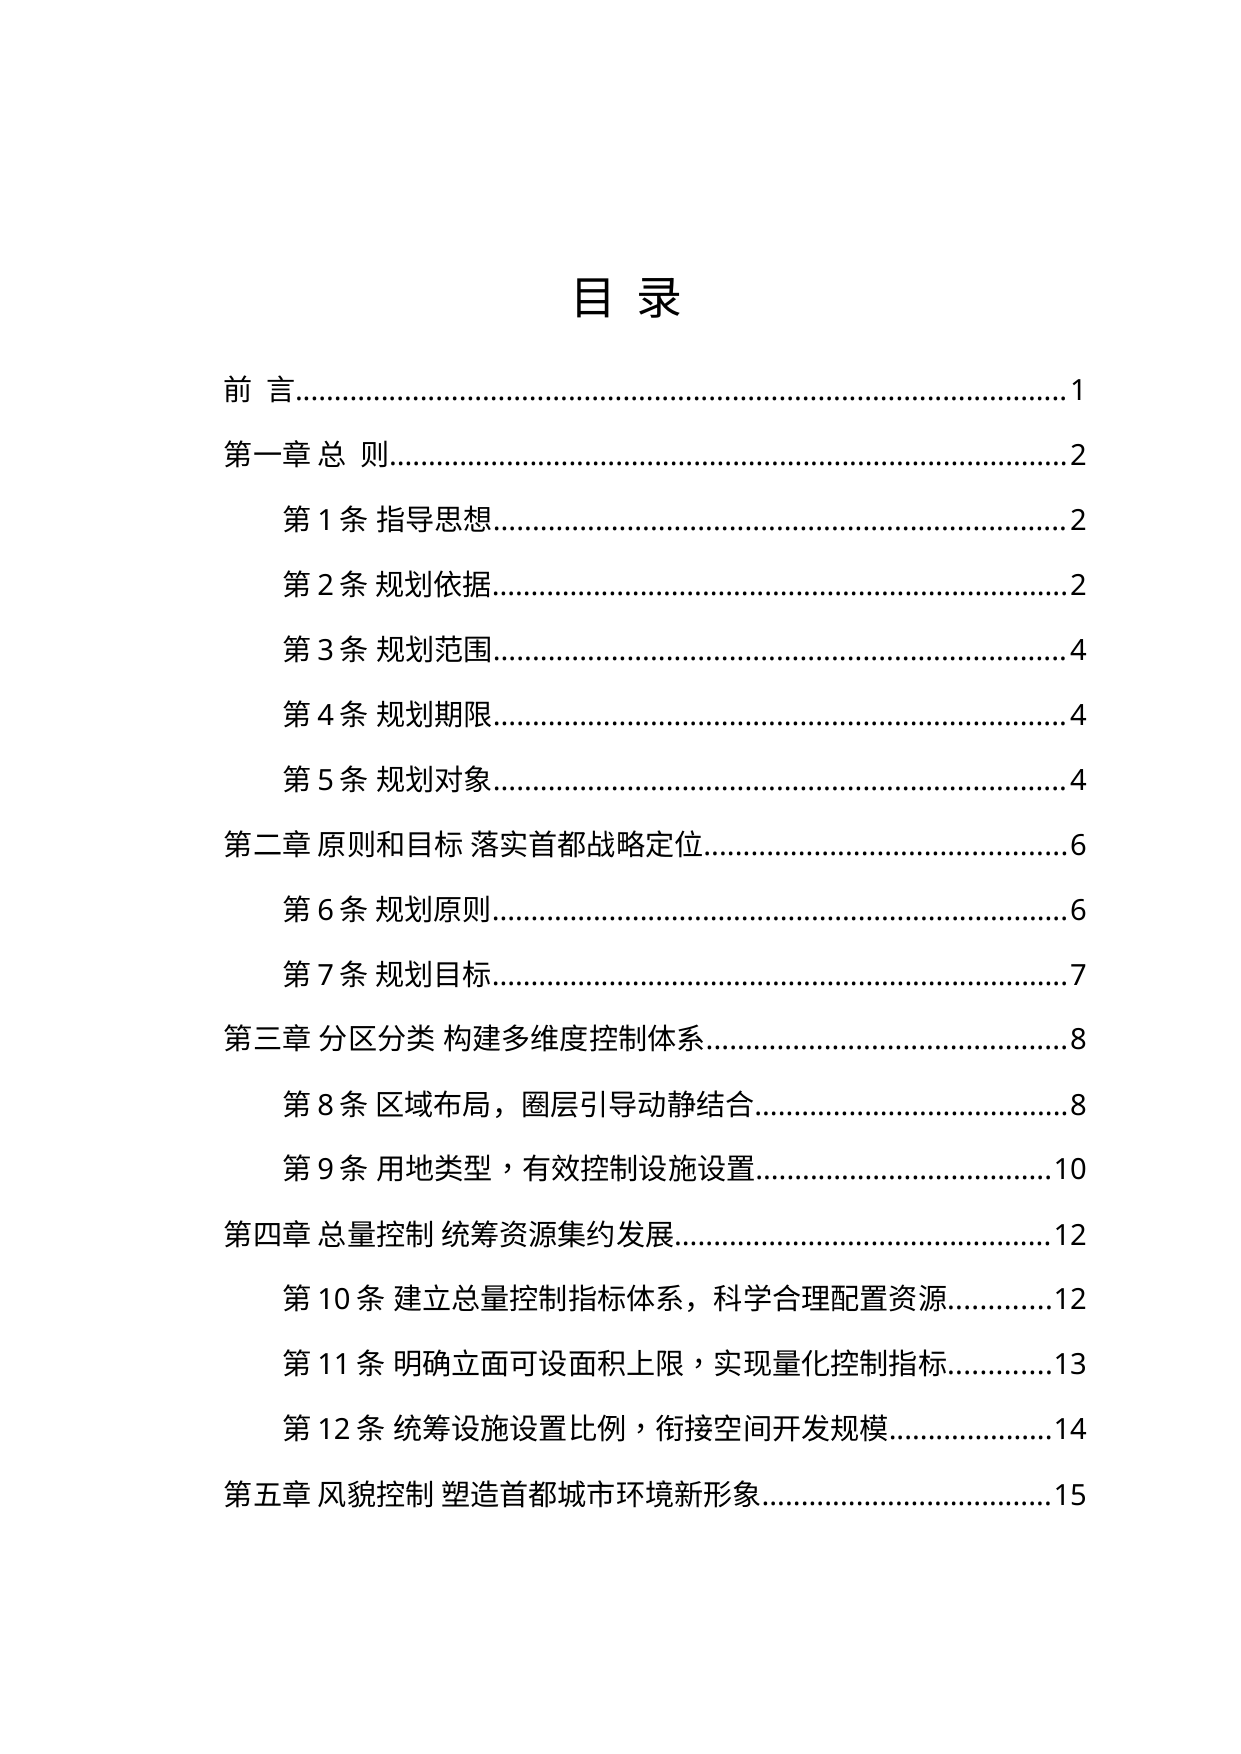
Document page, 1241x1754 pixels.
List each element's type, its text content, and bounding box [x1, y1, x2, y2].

text 第12条 统筹设施设置比例，衔接空间开发规模 14 [224, 1395, 1087, 1460]
text 第3条 规划范围 4 [224, 615, 1087, 680]
text 前 言 1 [165, 355, 1087, 420]
text 第7条 规划目标 7 [224, 940, 1087, 1005]
text 第9条 用地类型，有效控制设施设置 10 [224, 1135, 1087, 1200]
text 第四章 总量控制 统筹资源集约发展 12 [165, 1200, 1087, 1265]
text 第五章 风貌控制 塑造首都城市环境新形象 15 [165, 1460, 1087, 1525]
text 第2条 规划依据 2 [224, 550, 1087, 615]
text 目 录 [165, 245, 1087, 343]
text 第1条 指导思想 2 [224, 485, 1087, 550]
text 第一章 总 则 2 [165, 420, 1087, 485]
text 第10条 建立总量控制指标体系，科学合理配置资源 12 [224, 1265, 1087, 1330]
text 第二章 原则和目标 落实首都战略定位 6 [165, 810, 1087, 875]
text 第8条 区域布局，圈层引导动静结合 8 [224, 1070, 1087, 1135]
text 第4条 规划期限 4 [224, 680, 1087, 745]
text 第5条 规划对象 4 [224, 745, 1087, 810]
text 第6条 规划原则 6 [224, 875, 1087, 940]
text 第11条 明确立面可设面积上限，实现量化控制指标 13 [224, 1330, 1087, 1395]
text 第三章 分区分类 构建多维度控制体系 8 [165, 1005, 1087, 1070]
